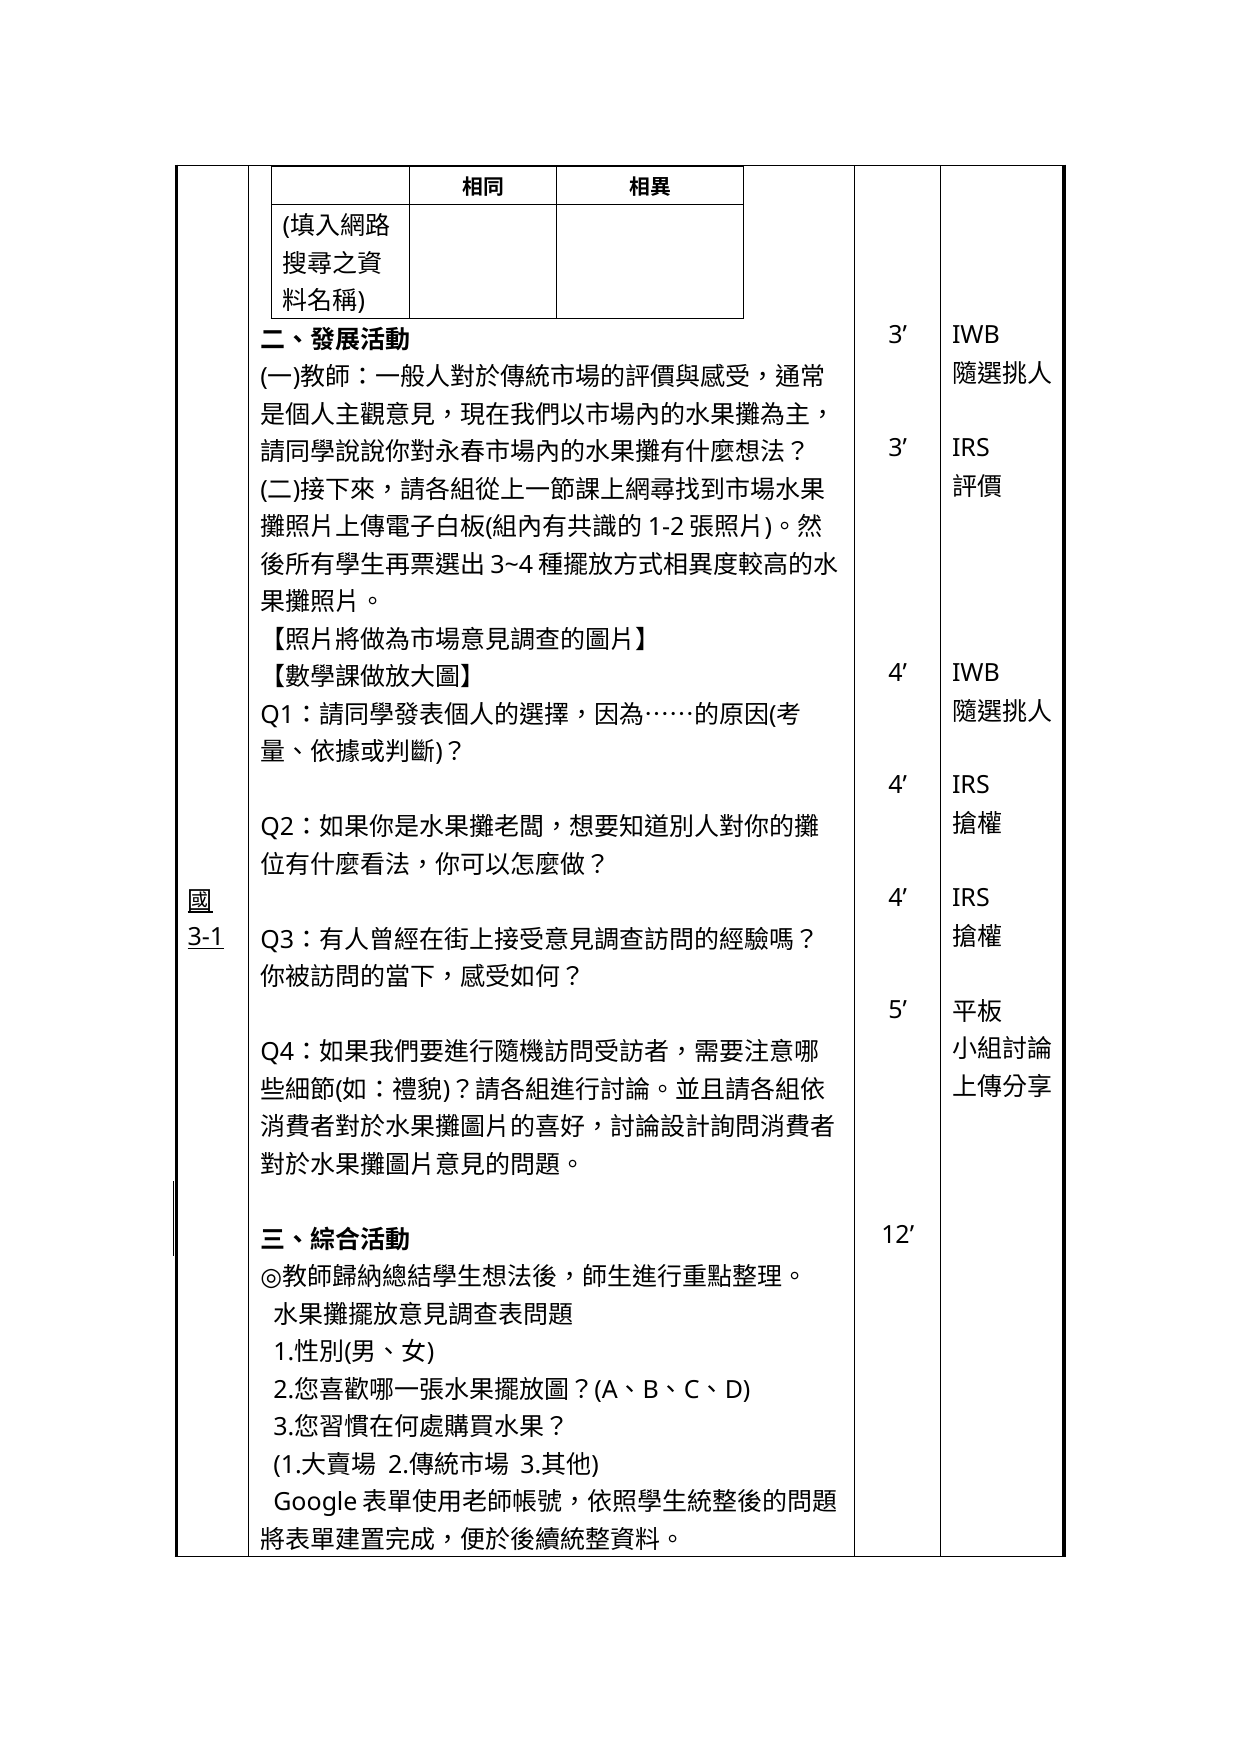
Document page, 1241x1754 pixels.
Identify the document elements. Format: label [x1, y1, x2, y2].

table_cell [941, 166, 1062, 1556]
table_cell [249, 166, 854, 1556]
table_cell [178, 166, 248, 1556]
table_cell [855, 166, 940, 1556]
